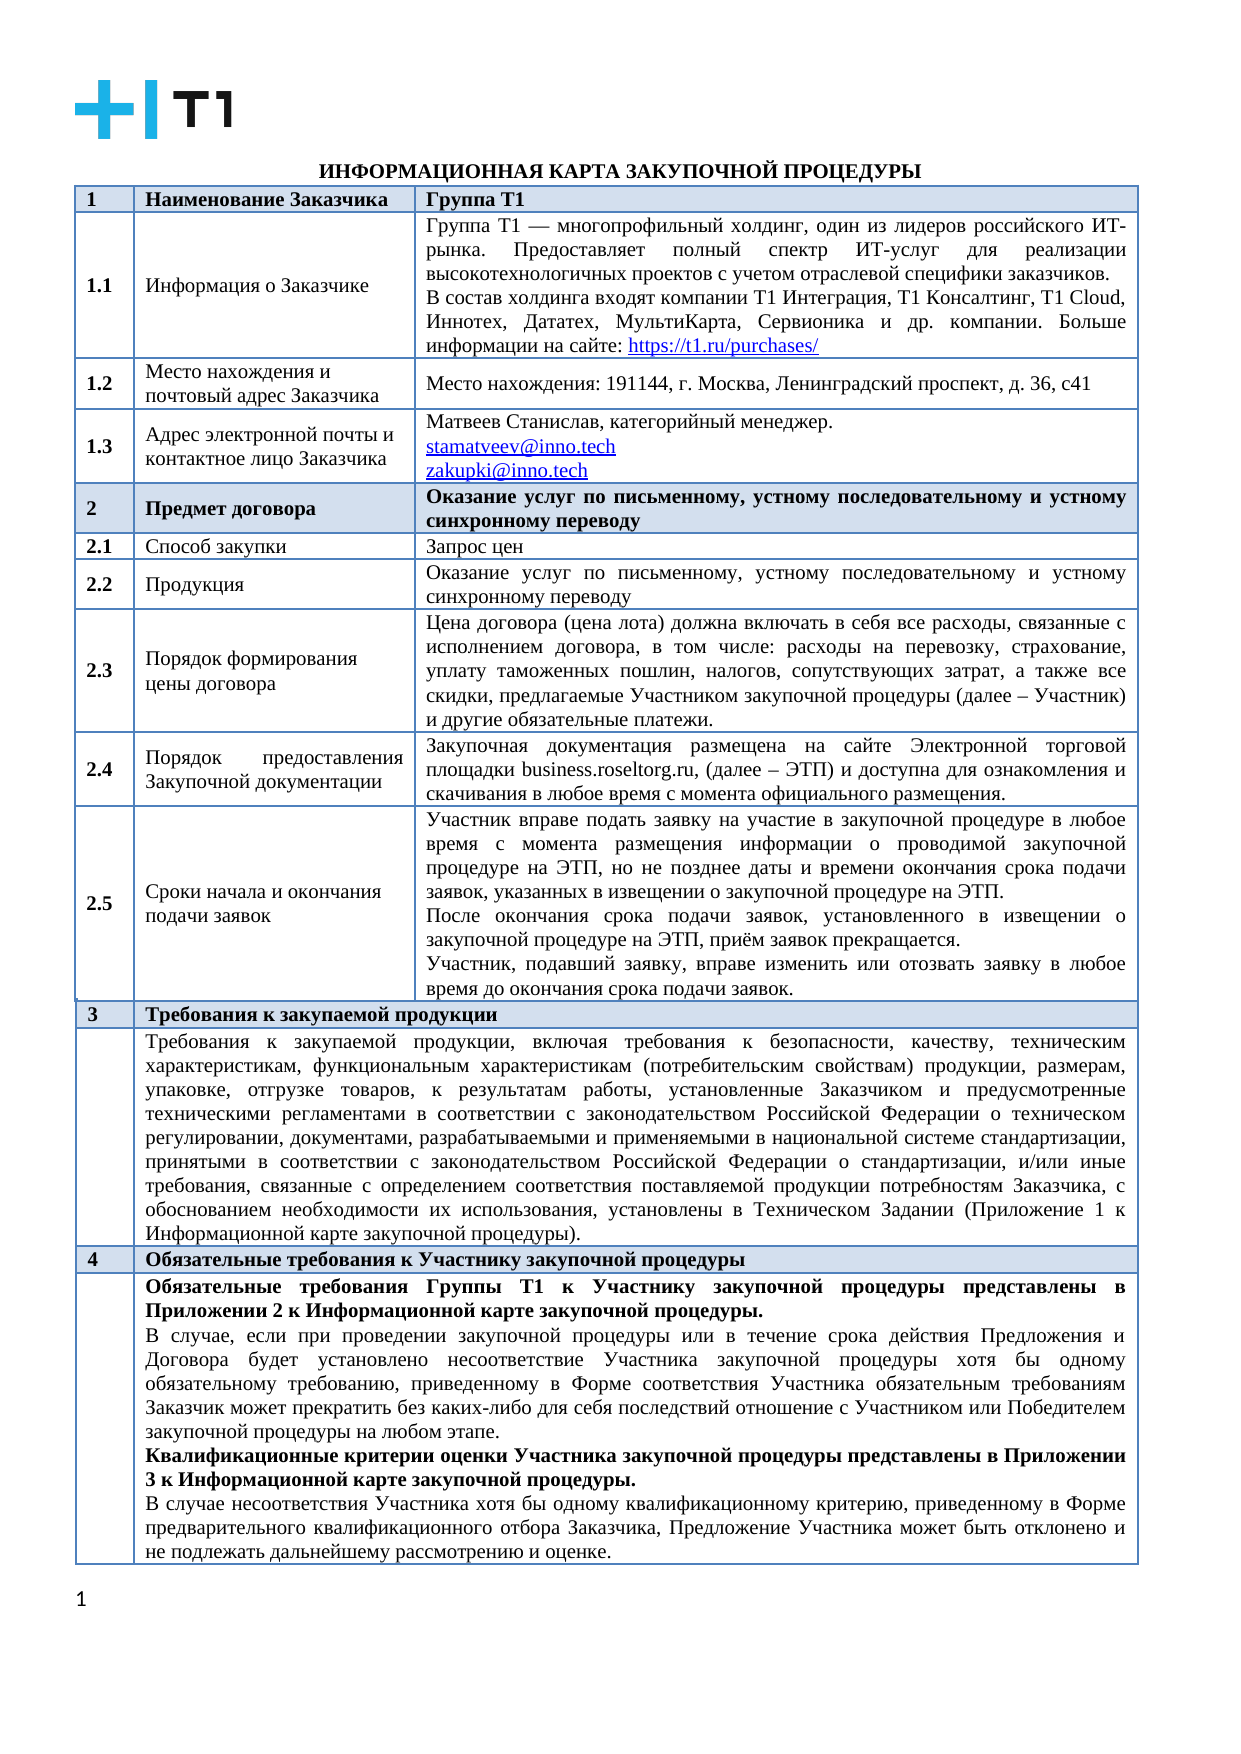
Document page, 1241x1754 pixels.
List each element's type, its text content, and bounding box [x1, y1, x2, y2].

picture [75, 80, 232, 139]
table_cell Оказание услуг по письменному, устному последовательному и устному синхронному переводу [416, 484, 1137, 532]
table_cell 2.2 [76, 560, 133, 608]
table_cell [77, 1274, 133, 1563]
table_cell Матвеев Станислав, категорийный менеджер. stamatveev@inno.tech zakupki@inno.tech [416, 410, 1137, 482]
table_cell Адрес электронной почты и контактное лицо Заказчика [135, 410, 414, 482]
table_cell Способ закупки [135, 534, 414, 558]
table_cell [77, 1029, 133, 1245]
table_cell 2.5 [76, 807, 133, 999]
table_cell Группа Т1 — многопрофильный холдинг, один из лидеров российского ИТ-рынка. Предоставляет полный спектр ИТ-услуг для реализации высокотехнологичных проектов с учетом отраслевой специфики заказчиков. В состав холдинга входят компании Т1 Интеграция, Т1 Консалтинг, Т1 Cloud, Иннотех, Дататех, МультиКарта, Сервионика и др. компании. Больше информации на сайте: https://t1.ru/purchases/ [416, 213, 1137, 357]
table_cell Требования к закупаемой продукции [135, 1002, 1137, 1027]
table_cell Порядок предоставления Закупочной документации [135, 733, 414, 805]
table_cell Цена договора (цена лота) должна включать в себя все расходы, связанные с исполнением договора, в том числе: расходы на перевозку, страхование, уплату таможенных пошлин, налогов, сопутствующих затрат, а также все скидки, предлагаемые Участником закупочной процедуры (далее – Участник) и другие обязательные платежи. [416, 610, 1137, 731]
table_cell 2.1 [76, 534, 133, 558]
table_cell Предмет договора [135, 484, 414, 532]
table_cell Обязательные требования к Участнику закупочной процедуры [135, 1247, 1137, 1272]
table_cell 2.4 [76, 733, 133, 805]
table_cell Оказание услуг по письменному, устному последовательному и устному синхронному переводу [416, 560, 1137, 608]
table_cell Порядок формирования цены договора [135, 610, 414, 731]
table_header Наименование Заказчика [135, 187, 414, 211]
table_cell Обязательные требования Группы Т1 к Участнику закупочной процедуры представлены в Приложении 2 к Информационной карте закупочной процедуры. В случае, если при проведении закупочной процедуры или в течение срока действия Предложения и Договора будет установлено несоответствие Участника закупочной процедуры хотя бы одному обязательному требованию, приведенному в Форме соответствия Участника обязательным требованиям Заказчик может прекратить без каких-либо для себя последствий отношение с Участником или Победителем закупочной процедуры на любом этапе. Квалификационные критерии оценки Участника закупочной процедуры представлены в Приложении 3 к Информационной карте закупочной процедуры. В случае несоответствия Участника хотя бы одному квалификационному критерию, приведенному в Форме предварительного квалификационного отбора Заказчика, Предложение Участника может быть отклонено и не подлежать дальнейшему рассмотрению и оценке. [135, 1274, 1137, 1563]
text ИНФОРМАЦИОННАЯ КАРТА ЗАКУПОЧНОЙ ПРОЦЕДУРЫ [75, 159, 1165, 183]
table_cell Продукция [135, 560, 414, 608]
table_cell 1.1 [76, 213, 133, 357]
table_cell 2.3 [76, 610, 133, 731]
table_cell 2 [76, 484, 133, 532]
table_cell 3 [77, 1002, 133, 1027]
table_cell Место нахождения и почтовый адрес Заказчика [135, 359, 414, 407]
table_cell Закупочная документация размещена на сайте Электронной торговой площадки business.roseltorg.ru, (далее – ЭТП) и доступна для ознакомления и скачивания в любое время с момента официального размещения. [416, 733, 1137, 805]
table_header Группа Т1 [416, 187, 1137, 211]
table_cell 1.3 [76, 410, 133, 482]
table_cell 4 [77, 1247, 133, 1272]
table_cell Информация о Заказчике [135, 213, 414, 357]
table_cell Сроки начала и окончания подачи заявок [135, 807, 414, 999]
table_cell Место нахождения: 191144, г. Москва, Ленинградский проспект, д. 36, с41 [416, 359, 1137, 407]
table_cell Запрос цен [416, 534, 1137, 558]
table_cell Участник вправе подать заявку на участие в закупочной процедуре в любое время с момента размещения информации о проводимой закупочной процедуре на ЭТП, но не позднее даты и времени окончания срока подачи заявок, указанных в извещении о закупочной процедуре на ЭТП. После окончания срока подачи заявок, установленного в извещении о закупочной процедуре на ЭТП, приём заявок прекращается. Участник, подавший заявку, вправе изменить или отозвать заявку в любое время до окончания срока подачи заявок. [416, 807, 1137, 999]
table_cell Требования к закупаемой продукции, включая требования к безопасности, качеству, техническим характеристикам, функциональным характеристикам (потребительским свойствам) продукции, размерам, упаковке, отгрузке товаров, к результатам работы, установленные Заказчиком и предусмотренные техническими регламентами в соответствии с законодательством Российской Федерации о техническом регулировании, документами, разрабатываемыми и применяемыми в национальной системе стандартизации, принятыми в соответствии с законодательством Российской Федерации о стандартизации, и/или иные требования, связанные с определением соответствия поставляемой продукции потребностям Заказчика, с обоснованием необходимости их использования, установлены в Техническом Задании (Приложение 1 к Информационной карте закупочной процедуры). [135, 1029, 1137, 1245]
table_header 1 [76, 187, 133, 211]
table_cell 1.2 [76, 359, 133, 407]
